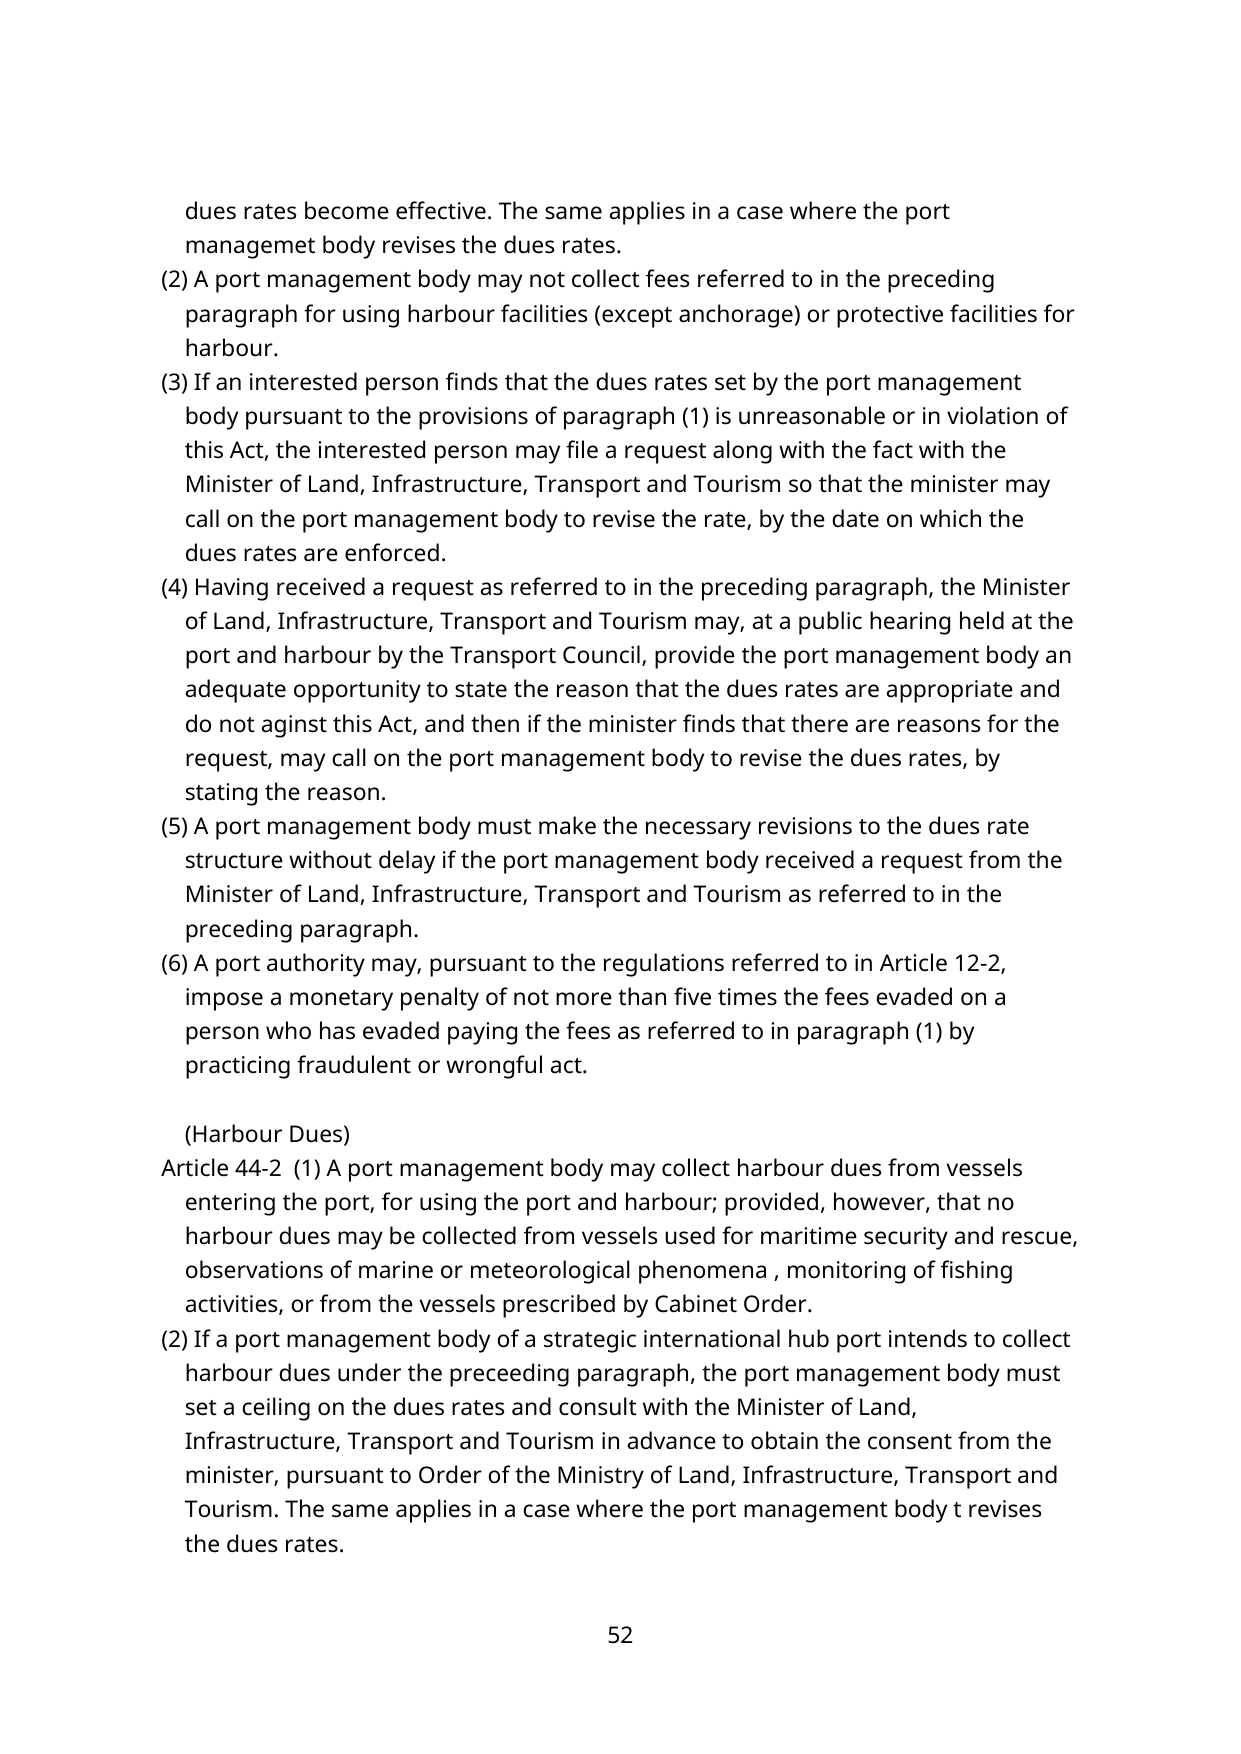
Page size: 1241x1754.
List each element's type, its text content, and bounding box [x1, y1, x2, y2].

text (2) If a port management body of a strategic international hub port intends to collect harbour dues under the preceeding paragraph, the port management body must set a ceiling on the dues rates and consult with the Minister of Land, Infrastructure, Transport and Tourism in advance to obtain the consent from the minister, pursuant to Order of the Ministry of Land, Infrastructure, Transport and Tourism. The same applies in a case where the port management body t revises the dues rates. [161, 1321, 1079, 1560]
text (Harbour Dues) [184, 1116, 1079, 1150]
text (6) A port authority may, pursuant to the regulations referred to in Article 12-2, impose a monetary penalty of not more than five times the fees evaded on a person who has evaded paying the fees as referred to in paragraph (1) by practicing fraudulent or wrongful act. [161, 945, 1079, 1082]
text (3) If an interested person finds that the dues rates set by the port management body pursuant to the provisions of paragraph (1) is unreasonable or in violation of this Act, the interested person may file a request along with the fact with the Minister of Land, Infrastructure, Transport and Tourism so that the minister may call on the port management body to revise the rate, by the date on which the dues rates are enforced. [161, 364, 1079, 569]
text (2) A port management body may not collect fees referred to in the preceding paragraph for using harbour facilities (except anchorage) or protective facilities for harbour. [161, 262, 1079, 364]
text Article 44-2 (1) A port management body may collect harbour dues from vessels entering the port, for using the port and harbour; provided, however, that no harbour dues may be collected from vessels used for maritime security and rescue, observations of marine or meteorological phenomena , monitoring of fishing activities, or from the vessels prescribed by Cabinet Order. [161, 1150, 1079, 1321]
text (4) Having received a request as referred to in the preceding paragraph, the Minister of Land, Infrastructure, Transport and Tourism may, at a public hearing held at the port and harbour by the Transport Council, provide the port management body an adequate opportunity to state the reason that the dues rates are appropriate and do not aginst this Act, and then if the minister finds that there are reasons for the request, may call on the port management body to revise the dues rates, by stating the reason. [161, 569, 1079, 809]
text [161, 194, 1079, 262]
text (5) A port management body must make the necessary revisions to the dues rate structure without delay if the port management body received a request from the Minister of Land, Infrastructure, Transport and Tourism as referred to in the preceding paragraph. [161, 809, 1079, 945]
